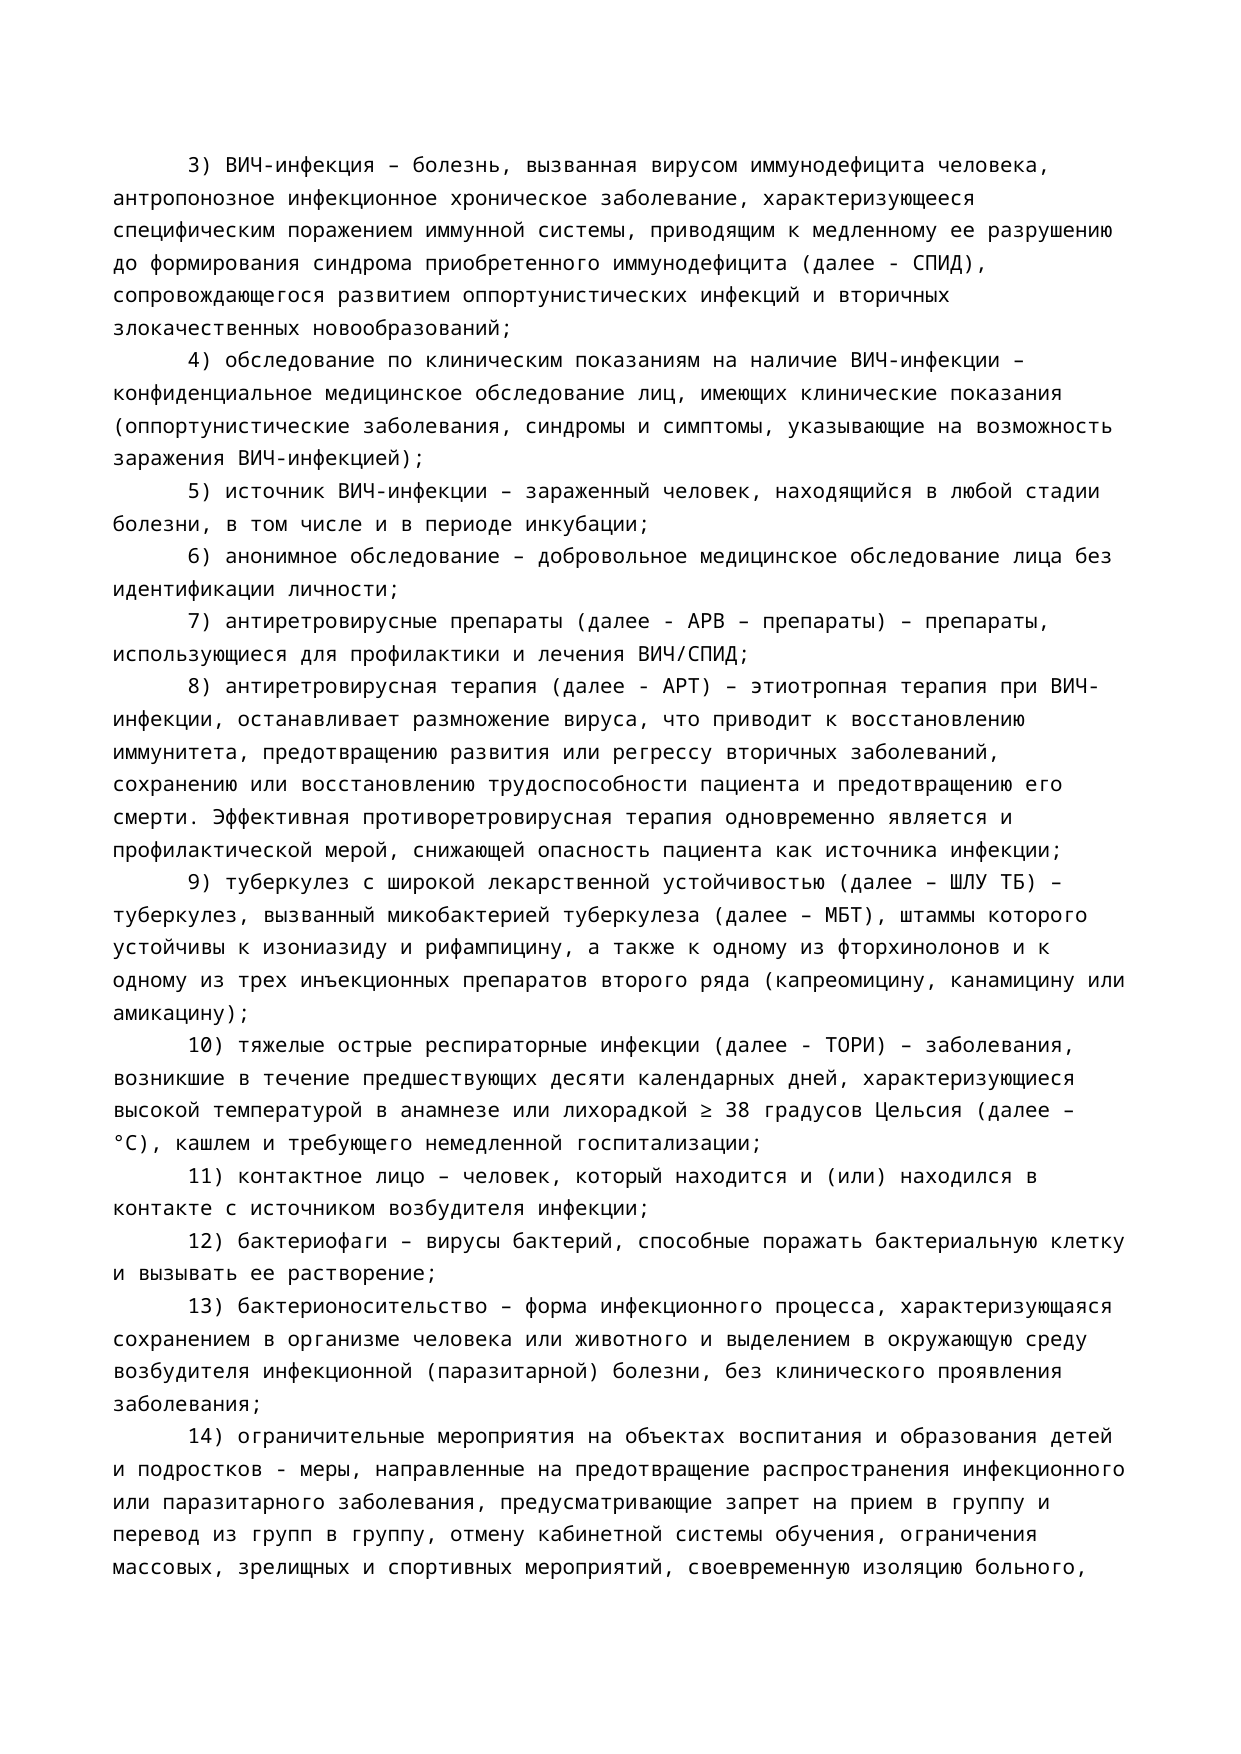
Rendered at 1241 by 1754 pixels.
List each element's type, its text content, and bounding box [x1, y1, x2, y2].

text 12) бактериофаги – вирусы бактерий, способные поражать бактериальную клетку и вызывать ее растворение; [112, 1226, 1128, 1287]
text 11) контактное лицо – человек, который находится и (или) находился в контакте с источником возбудителя инфекции; [112, 1161, 1128, 1222]
text 7) антиретровирусные препараты (далее - АРВ – препараты) – препараты, использующиеся для профилактики и лечения ВИЧ/СПИД; [112, 606, 1128, 667]
text 3) ВИЧ-инфекция – болезнь, вызванная вирусом иммунодефицита человека, антропонозное инфекционное хроническое заболевание, характеризующееся специфическим поражением иммунной системы, приводящим к медленному ее разрушению до формирования синдрома приобретенного иммунодефицита (далее - СПИД), сопровождающегося развитием оппортунистических инфекций и вторичных злокачественных новообразований; [112, 150, 1128, 341]
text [112, 1422, 1128, 1580]
text 13) бактерионосительство – форма инфекционного процесса, характеризующаяся сохранением в организме человека или животного и выделением в окружающую среду возбудителя инфекционной (паразитарной) болезни, без клинического проявления заболевания; [112, 1291, 1128, 1417]
text 10) тяжелые острые респираторные инфекции (далее - ТОРИ) – заболевания, возникшие в течение предшествующих десяти календарных дней, характеризующиеся высокой температурой в анамнезе или лихорадкой ≥ 38 градусов Цельсия (далее – °С), кашлем и требующего немедленной госпитализации; [112, 1030, 1128, 1157]
text 4) обследование по клиническим показаниям на наличие ВИЧ-инфекции – конфиденциальное медицинское обследование лиц, имеющих клинические показания (оппортунистические заболевания, синдромы и симптомы, указывающие на возможность заражения ВИЧ-инфекцией); [112, 346, 1128, 472]
text 9) туберкулез с широкой лекарственной устойчивостью (далее – ШЛУ ТБ) – туберкулез, вызванный микобактерией туберкулеза (далее – МБТ), штаммы которого устойчивы к изониазиду и рифампицину, а также к одному из фторхинолонов и к одному из трех инъекционных препаратов второго ряда (капреомицину, канамицину или амикацину); [112, 867, 1128, 1026]
text 5) источник ВИЧ-инфекции – зараженный человек, находящийся в любой стадии болезни, в том числе и в периоде инкубации; [112, 476, 1128, 537]
text 8) антиретровирусная терапия (далее - АРТ) – этиотропная терапия при ВИЧ-инфекции, останавливает размножение вируса, что приводит к восстановлению иммунитета, предотвращению развития или регрессу вторичных заболеваний, сохранению или восстановлению трудоспособности пациента и предотвращению его смерти. Эффективная противоретровирусная терапия одновременно является и профилактической мерой, снижающей опасность пациента как источника инфекции; [112, 672, 1128, 863]
text 6) анонимное обследование – добровольное медицинское обследование лица без идентификации личности; [112, 541, 1128, 602]
